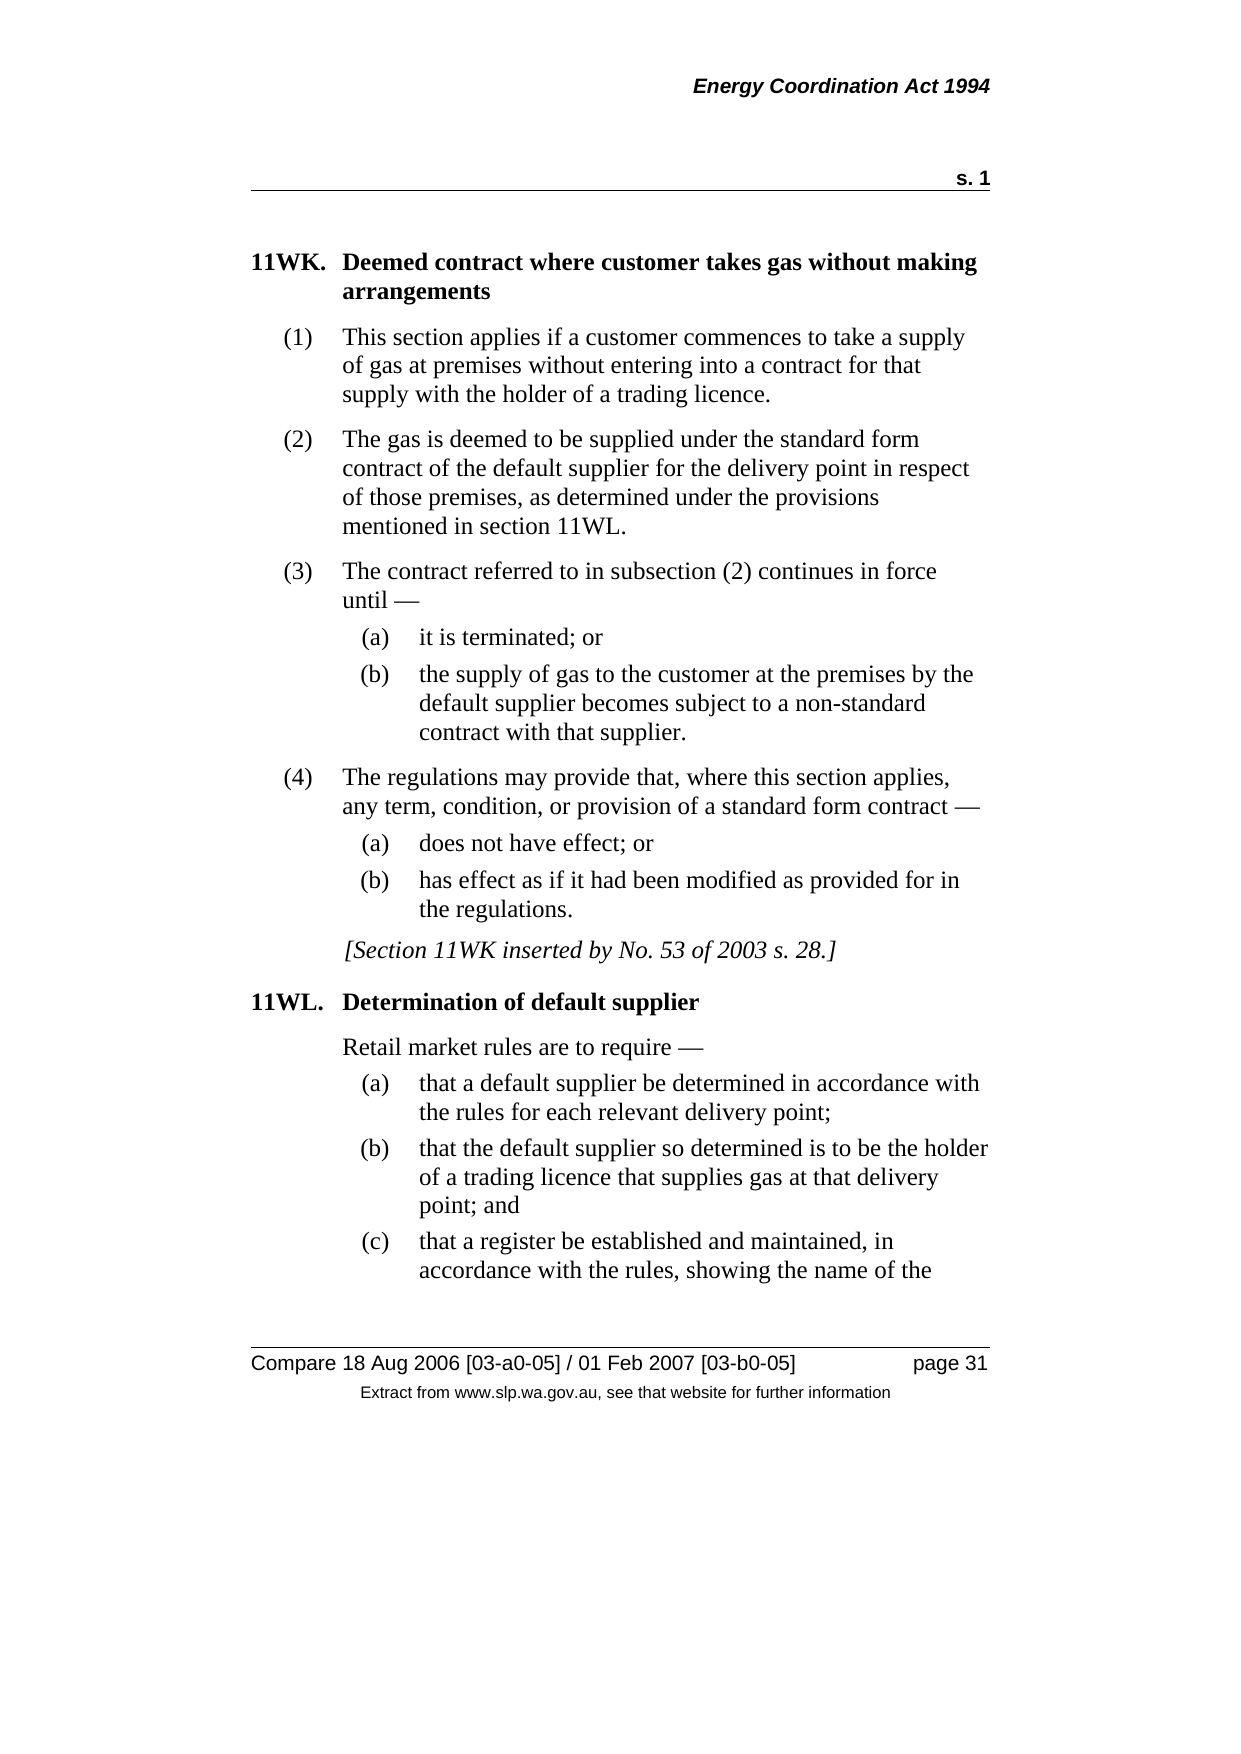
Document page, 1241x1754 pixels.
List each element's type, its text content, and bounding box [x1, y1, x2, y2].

text (3) The contract referred to in subsection (2) continues in force until — [251, 556, 990, 614]
text (a) it is terminated; or [251, 622, 990, 651]
text (2) The gas is deemed to be supplied under the standard form contract of the default supplier for the delivery point in respect of those premises, as determined under the provisions mentioned in section 11WL. [251, 424, 990, 539]
text (1) This section applies if a customer commences to take a supply of gas at premises without entering into a contract for that supply with the holder of a trading licence. [251, 322, 990, 408]
subtitle 11WK. Deemed contract where customer takes gas without making arrangements [251, 247, 990, 305]
text (a) does not have effect; or [251, 828, 990, 857]
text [251, 1226, 990, 1284]
text Retail market rules are to require — [251, 1032, 990, 1061]
text (4) The regulations may provide that, where this section applies, any term, condition, or provision of a standard form contract — [251, 762, 990, 819]
text (b) the supply of gas to the customer at the premises by the default supplier becomes subject to a non-standard contract with that supplier. [251, 659, 990, 745]
text [Section 11WK inserted by No. 53 of 2003 s. 28.] [251, 935, 990, 964]
text (a) that a default supplier be determined in accordance with the rules for each relevant delivery point; [251, 1068, 990, 1126]
subtitle 11WL. Determination of default supplier [251, 987, 990, 1015]
text (b) has effect as if it had been modified as provided for in the regulations. [251, 865, 990, 922]
text (b) that the default supplier so determined is to be the holder of a trading licence that supplies gas at that delivery point; and [251, 1133, 990, 1219]
